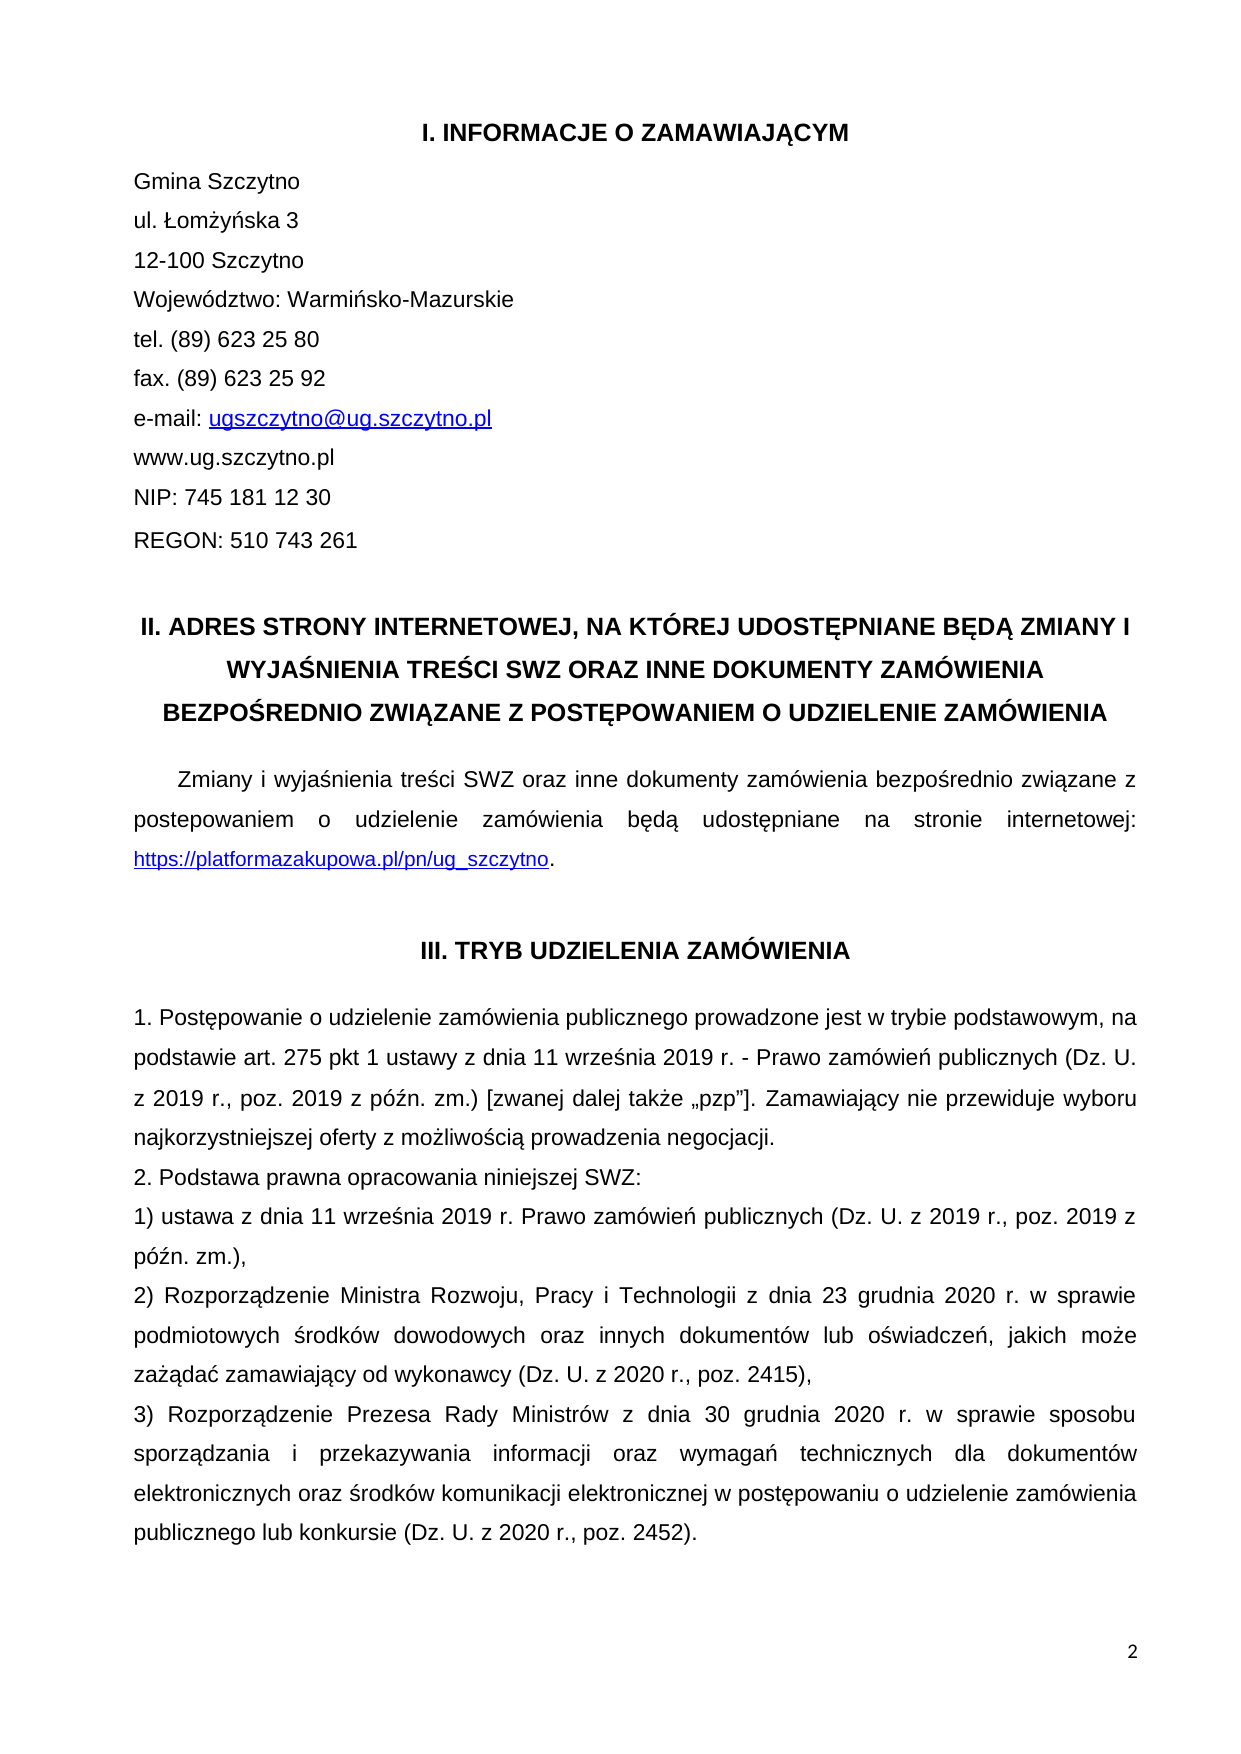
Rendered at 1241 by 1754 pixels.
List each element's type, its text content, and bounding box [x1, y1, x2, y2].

text tel. (89) 623 25 80 [133, 326, 1137, 352]
text NIP: 745 181 12 30 [133, 483, 1137, 510]
text 12-100 Szczytno [133, 247, 1137, 273]
text III. TRYB UDZIELENIA ZAMÓWIENIA [133, 936, 1137, 965]
text II. ADRES STRONY INTERNETOWEJ, NA KTÓREJ UDOSTĘPNIANE BĘDĄ ZMIANY I WYJAŚNIENIA TREŚCI SWZ ORAZ INNE DOKUMENTY ZAMÓWIENIA BEZPOŚREDNIO ZWIĄZANE Z POSTĘPOWANIEM O UDZIELENIE ZAMÓWIENIA [133, 612, 1137, 727]
text Gmina Szczytno [133, 168, 1137, 194]
text Województwo: Warmińsko-Mazurskie [133, 286, 1137, 312]
text 2. Podstawa prawna opracowania niniejszej SWZ: [133, 1164, 1137, 1190]
text REGON: 510 743 261 [133, 523, 1137, 555]
text e-mail: ugszczytno@ug.szczytno.pl [133, 404, 1137, 431]
text Zmiany i wyjaśnienia treści SWZ oraz inne dokumenty zamówienia bezpośrednio związane z postepowaniem o udzielenie zamówienia będą udostępniane na stronie internetowej: https://platformazakupowa.pl/pn/ug_szczytno. [133, 766, 1137, 871]
text fax. (89) 623 25 92 [133, 365, 1137, 391]
text I. INFORMACJE O ZAMAWIAJĄCYM [133, 118, 1137, 147]
text 2) Rozporządzenie Ministra Rozwoju, Pracy i Technologii z dnia 23 grudnia 2020 r. w sprawie podmiotowych środków dowodowych oraz innych dokumentów lub oświadczeń, jakich może zażądać zamawiający od wykonawcy (Dz. U. z 2020 r., poz. 2415), [133, 1282, 1137, 1388]
text ul. Łomżyńska 3 [133, 207, 1137, 233]
text 3) Rozporządzenie Prezesa Rady Ministrów z dnia 30 grudnia 2020 r. w sprawie sposobu sporządzania i przekazywania informacji oraz wymagań technicznych dla dokumentów elektronicznych oraz środków komunikacji elektronicznej w postępowaniu o udzielenie zamówienia publicznego lub konkursie (Dz. U. z 2020 r., poz. 2452). [133, 1401, 1137, 1546]
text www.ug.szczytno.pl [133, 444, 1137, 470]
text 1) ustawa z dnia 11 września 2019 r. Prawo zamówień publicznych (Dz. U. z 2019 r., poz. 2019 z późn. zm.), [133, 1203, 1137, 1269]
text 1. Postępowanie o udzielenie zamówienia publicznego prowadzone jest w trybie podstawowym, na podstawie art. 275 pkt 1 ustawy z dnia 11 września 2019 r. - Prawo zamówień publicznych (Dz. U. z 2019 r., poz. 2019 z późn. zm.) [zwanej dalej także „pzp”]. Zamawiający nie przewiduje wyboru najkorzystniejszej oferty z możliwością prowadzenia negocjacji. [133, 1004, 1137, 1151]
